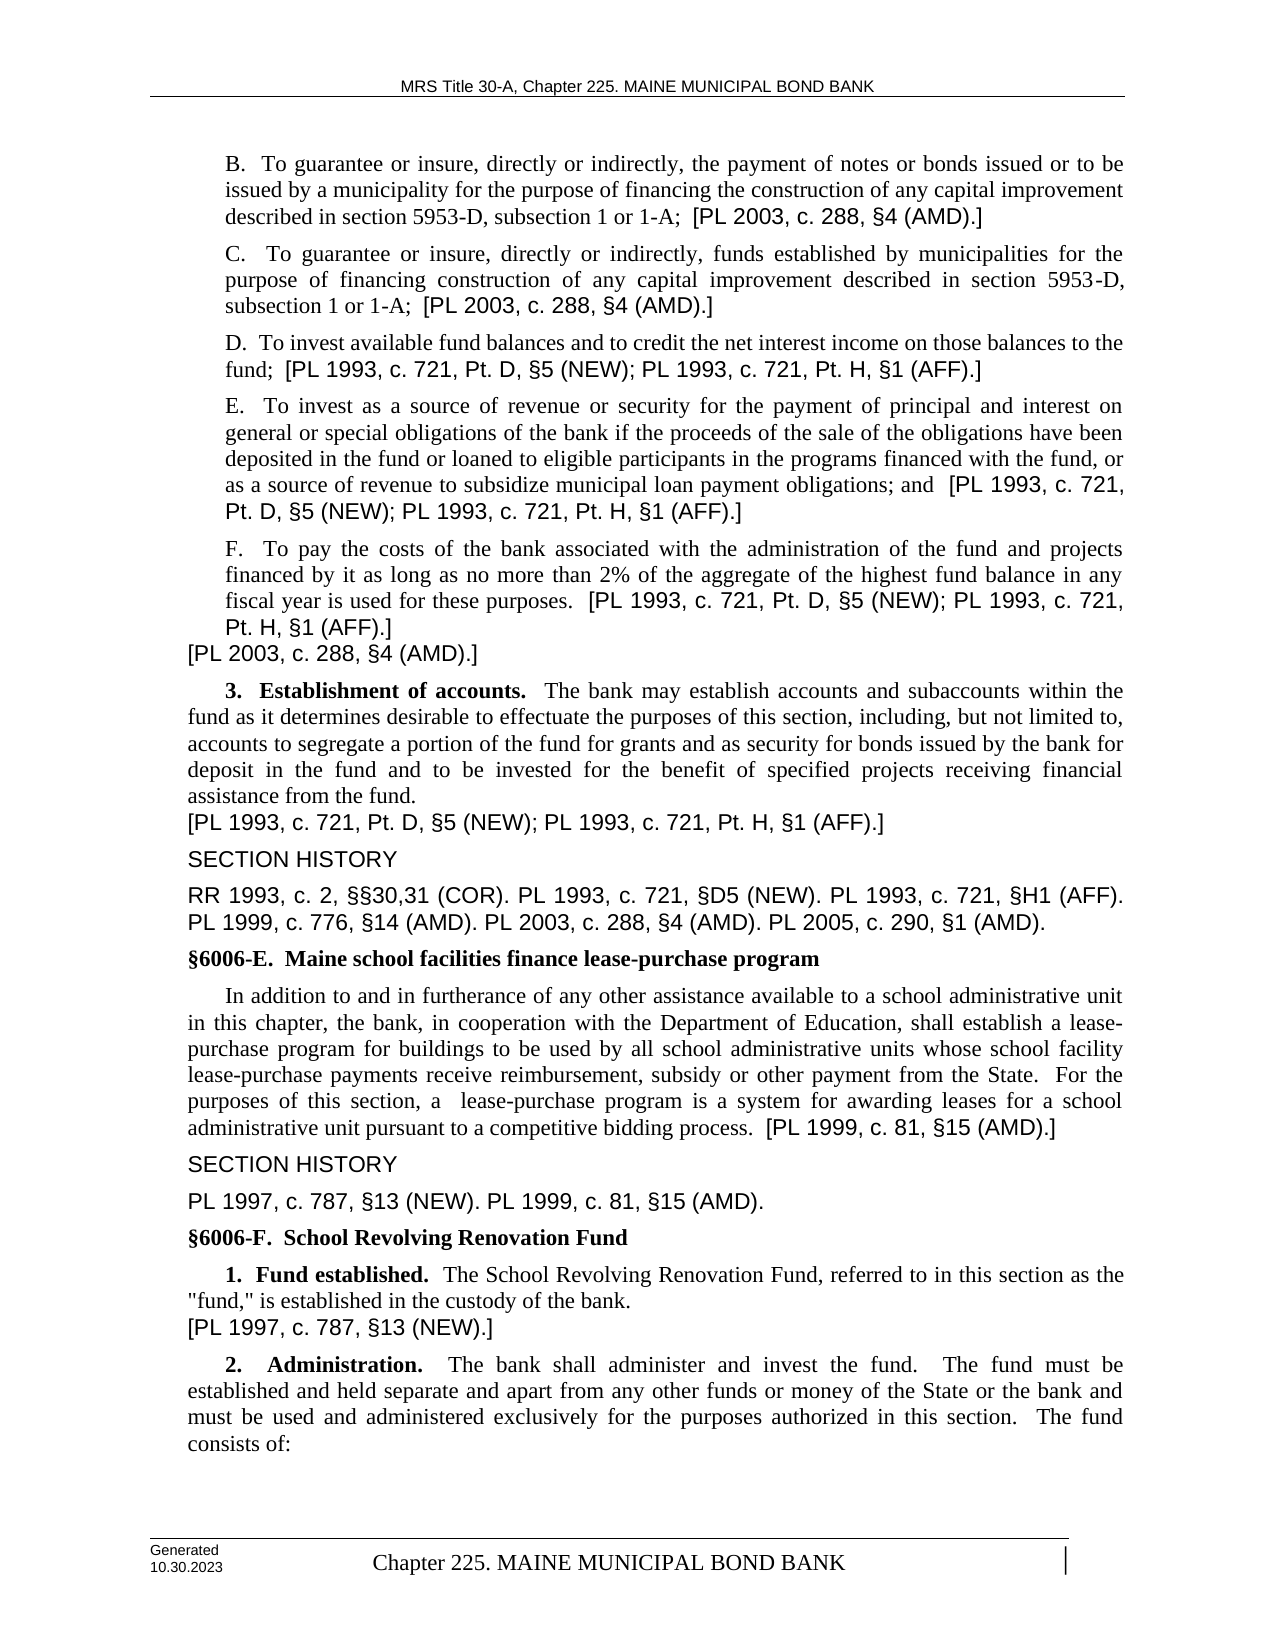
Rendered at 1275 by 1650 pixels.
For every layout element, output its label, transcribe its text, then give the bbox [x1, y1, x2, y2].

text B. To guarantee or insure, directly or indirectly, the payment of notes or bonds issued or to be issued by a municipality for the purpose of financing the construction of any capital improvement described in section 5953‑D, subsection 1 or 1‑A; [PL 2003, c. 288, §4 (AMD).] [225, 150, 1125, 229]
text §6006-F. School Revolving Renovation Fund [187, 1224, 1125, 1251]
text 3. Establishment of accounts. The bank may establish accounts and subaccounts within the fund as it determines desirable to effectuate the purposes of this section, including, but not limited to, accounts to segregate a portion of the fund for grants and as security for bonds issued by the bank for deposit in the fund and to be invested for the benefit of specified projects receiving financial assistance from the fund. [187, 677, 1125, 809]
text E. To invest as a source of revenue or security for the payment of principal and interest on general or special obligations of the bank if the proceeds of the sale of the obligations have been deposited in the fund or loaned to eligible participants in the programs financed with the fund, or as a source of revenue to subsidize municipal loan payment obligations; and [PL 1993, c. 721, Pt. D, §5 (NEW); PL 1993, c. 721, Pt. H, §1 (AFF).] [225, 392, 1125, 524]
text SECTION HISTORY [187, 846, 1125, 872]
text SECTION HISTORY [187, 1151, 1125, 1177]
text 2. Administration. The bank shall administer and invest the fund. The fund must be established and held separate and apart from any other funds or money of the State or the bank and must be used and administered exclusively for the purposes authorized in this section. The fund consists of: [187, 1351, 1125, 1456]
text [PL 1997, c. 787, §13 (NEW).] [187, 1314, 1125, 1340]
text [PL 2003, c. 288, §4 (AMD).] [187, 640, 1125, 667]
text §6006-E. Maine school facilities finance lease-purchase program [187, 945, 1125, 972]
text 1. Fund established. The School Revolving Renovation Fund, referred to in this section as the "fund," is established in the custody of the bank. [187, 1261, 1125, 1314]
text RR 1993, c. 2, §§30,31 (COR). PL 1993, c. 721, §D5 (NEW). PL 1993, c. 721, §H1 (AFF). PL 1999, c. 776, §14 (AMD). PL 2003, c. 288, §4 (AMD). PL 2005, c. 290, §1 (AMD). [187, 882, 1125, 935]
text [PL 1993, c. 721, Pt. D, §5 (NEW); PL 1993, c. 721, Pt. H, §1 (AFF).] [187, 809, 1125, 835]
text F. To pay the costs of the bank associated with the administration of the fund and projects financed by it as long as no more than 2% of the aggregate of the highest fund balance in any fiscal year is used for these purposes. [PL 1993, c. 721, Pt. D, §5 (NEW); PL 1993, c. 721, Pt. H, §1 (AFF).] [225, 535, 1125, 640]
text D. To invest available fund balances and to credit the net interest income on those balances to the fund; [PL 1993, c. 721, Pt. D, §5 (NEW); PL 1993, c. 721, Pt. H, §1 (AFF).] [225, 329, 1125, 382]
text PL 1997, c. 787, §13 (NEW). PL 1999, c. 81, §15 (AMD). [187, 1188, 1125, 1214]
text In addition to and in furtherance of any other assistance available to a school administrative unit in this chapter, the bank, in cooperation with the Department of Education, shall establish a lease-purchase program for buildings to be used by all school administrative units whose school facility lease-purchase payments receive reimbursement, subsidy or other payment from the State. For the purposes of this section, a lease-purchase program is a system for awarding leases for a school administrative unit pursuant to a competitive bidding process. [PL 1999, c. 81, §15 (AMD).] [187, 982, 1125, 1140]
text C. To guarantee or insure, directly or indirectly, funds established by municipalities for the purpose of financing construction of any capital improvement described in section 5953‑D, subsection 1 or 1‑A; [PL 2003, c. 288, §4 (AMD).] [225, 239, 1125, 319]
